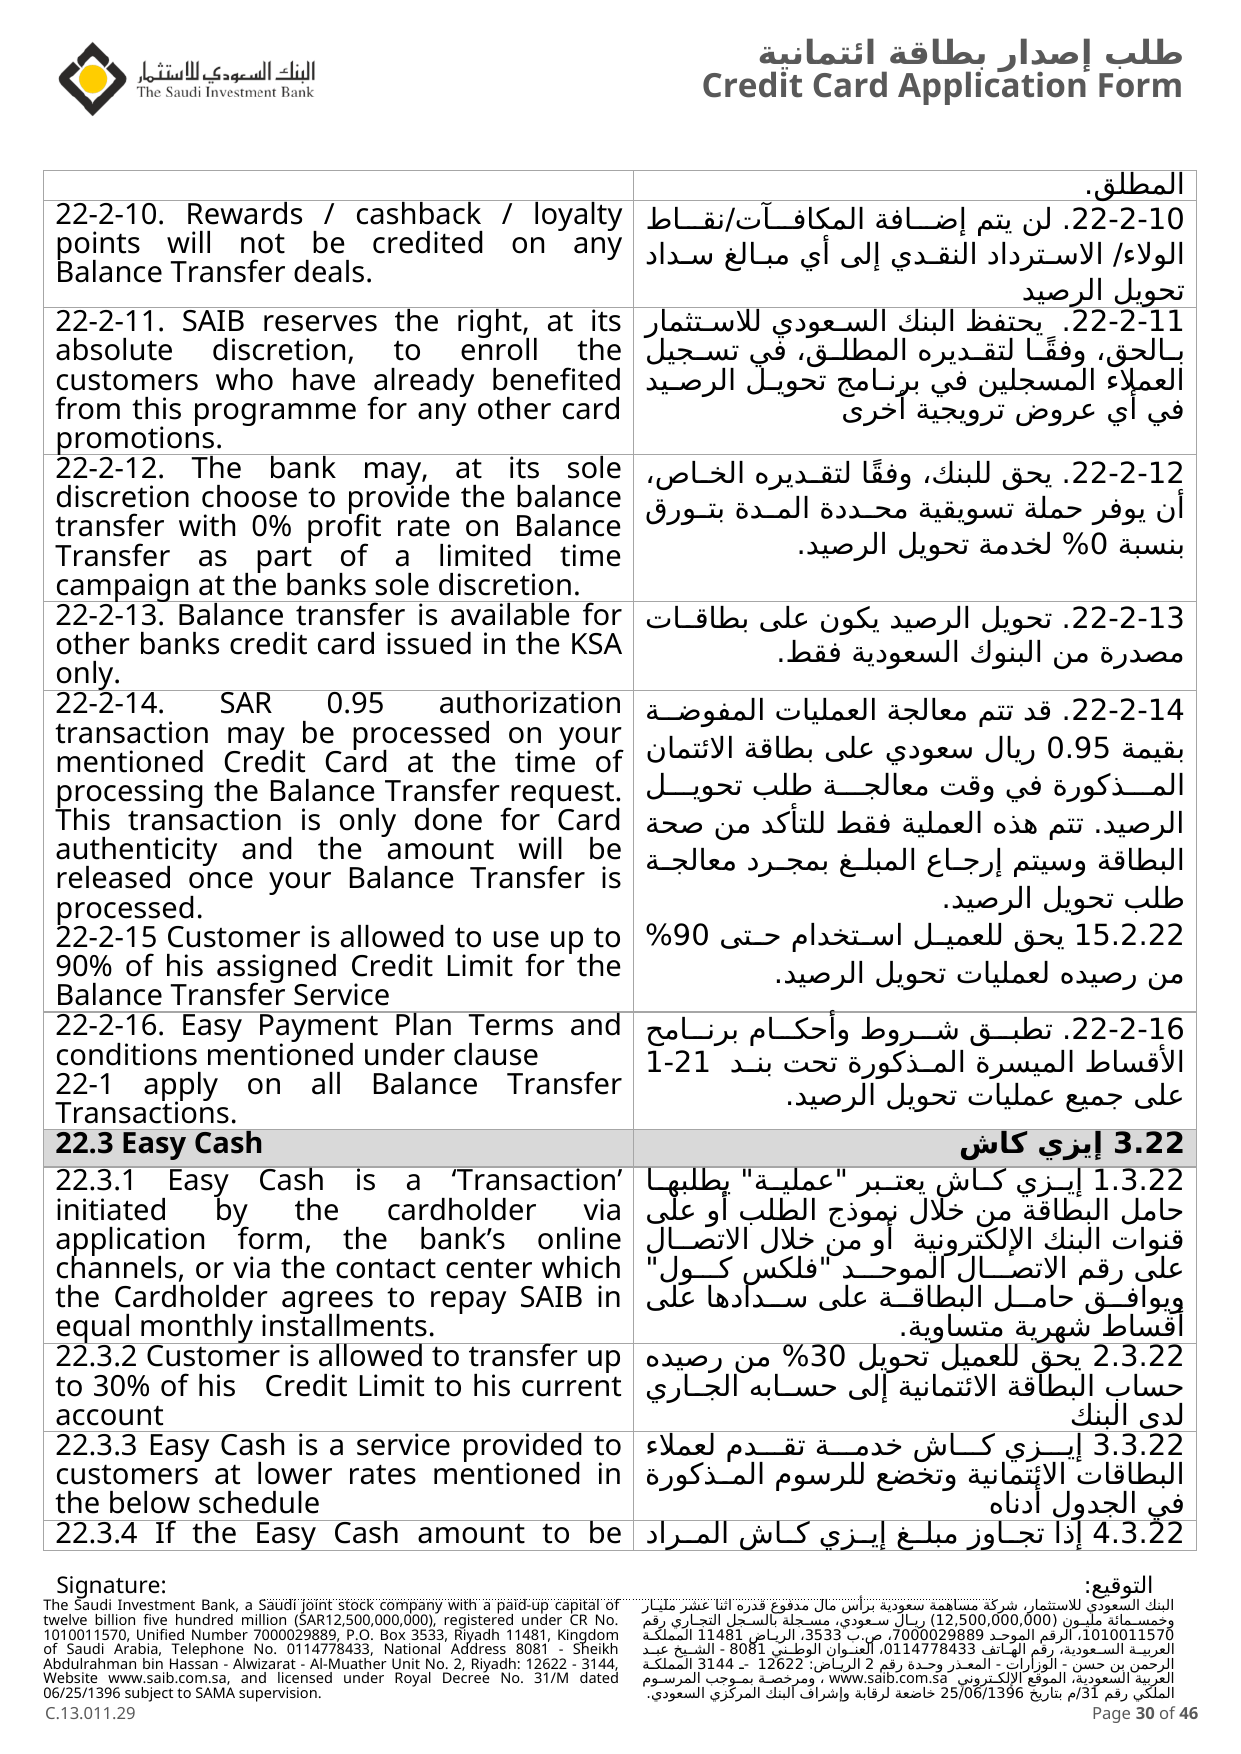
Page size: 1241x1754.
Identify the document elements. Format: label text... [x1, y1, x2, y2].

table_cell 22-2-10. Rewards / cashback / loyalty points will not be credited on any Balance Transfer deals. [44, 201, 633, 307]
table_cell 22-2-14. SAR 0.95 authorization transaction may be processed on your mentioned Credit Card at the time of processing the Balance Transfer request. This transaction is only done for Card authenticity and the amount will be released once your Balance Transfer is processed. 22-2-15 Customer is allowed to use up to 90% of his assigned Credit Limit for the Balance Transfer Service [44, 691, 633, 1011]
table_cell 22.3.2 Customer is allowed to transfer up to 30% of his Credit Limit to his current account [44, 1344, 633, 1431]
table_cell 22-2-14. قد تتم معالجة العمليات المفوضة بقيمة 0.95 ريال سعودي على بطاقة الائتمان المذكورة في وقت معالجة طلب تحويل الرصيد. تتم هذه العملية فقط للتأكد من صحة البطاقة وسيتم إرجاع المبلغ بمجرد معالجة طلب تحويل الرصيد. 15.2.22 يحق للعميل استخدام حتى 90% من رصيده لعمليات تحويل الرصيد. [634, 691, 1196, 1011]
table_cell 22.3 Easy Cash [44, 1130, 633, 1166]
table_cell 22-2-11. يحتفظ البنك السعودي للاستثمار بالحق، وفقًا لتقديره المطلق، في تسجيل العملاء المسجلين في برنامج تحويل الرصيد في أي عروض ترويجية أخرى [634, 308, 1196, 454]
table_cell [44, 171, 633, 200]
table_cell 22-2-16. Easy Payment Plan Terms and conditions mentioned under clause 22-1 apply on all Balance Transfer Transactions. [44, 1013, 633, 1129]
table_cell 22-2-11. SAIB reserves the right, at its absolute discretion, to enroll the customers who have already benefited from this programme for any other card promotions. [44, 308, 633, 454]
table_cell 22-2-16. تطبق شروط وأحكام برنامح الأقساط الميسرة المذكورة تحت بند 21-1 على جميع عمليات تحويل الرصيد. [634, 1013, 1196, 1129]
table_cell 22-2-12. The bank may, at its sole discretion choose to provide the balance transfer with 0% profit rate on Balance Transfer as part of a limited time campaign at the banks sole discretion. [44, 455, 633, 601]
table_cell 22-2-12. يحق للبنك، وفقًا لتقديره الخاص، أن يوفر حملة تسويقية محددة المدة بتورق بنسبة 0% لخدمة تحويل الرصيد. [634, 455, 1196, 601]
table_cell 22.3.3 Easy Cash is a service provided to customers at lower rates mentioned in the below schedule [44, 1432, 633, 1519]
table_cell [634, 171, 1196, 200]
table_cell 3.22 إيزي كاش [634, 1130, 1196, 1166]
table_cell 2.3.22 يحق للعميل تحويل 30% من رصيده حساب البطاقة الائتمانية إلى حسابه الجاري لدى البنك [634, 1344, 1196, 1431]
picture [56, 37, 316, 117]
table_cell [44, 1521, 633, 1550]
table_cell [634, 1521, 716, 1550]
table_cell 22.3.1 Easy Cash is a ‘Transaction’ initiated by the cardholder via application form, the bank’s online channels, or via the contact center which the Cardholder agrees to repay SAIB in equal monthly installments. [44, 1168, 633, 1342]
table_cell 22-2-10. لن يتم إضافة المكافآت/نقاط الولاء/ الاسترداد النقدي إلى أي مبالغ سداد تحويل الرصيد [634, 201, 1196, 307]
table_cell 22-2-13. تحويل الرصيد يكون على بطاقات مصدرة من البنوك السعودية فقط. [634, 602, 1196, 689]
table_cell 1.3.22 إيزي كاش يعتبر "عملية" يطلبها حامل البطاقة من خلال نموذج الطلب أو على قنوات البنك الإلكترونية أو من خلال الاتصال على رقم الاتصال الموحد "فلكس كول" ويوافق حامل البطاقة على سدادها على أقساط شهرية متساوية. [634, 1168, 1196, 1342]
table_cell 3.3.22 إيزي كاش خدمة تقدم لعملاء البطاقات الائتمانية وتخضع للرسوم المذكورة في الجدول أدناه [634, 1432, 1196, 1519]
table_cell 22-2-13. Balance transfer is available for other banks credit card issued in the KSA only. [44, 602, 633, 689]
